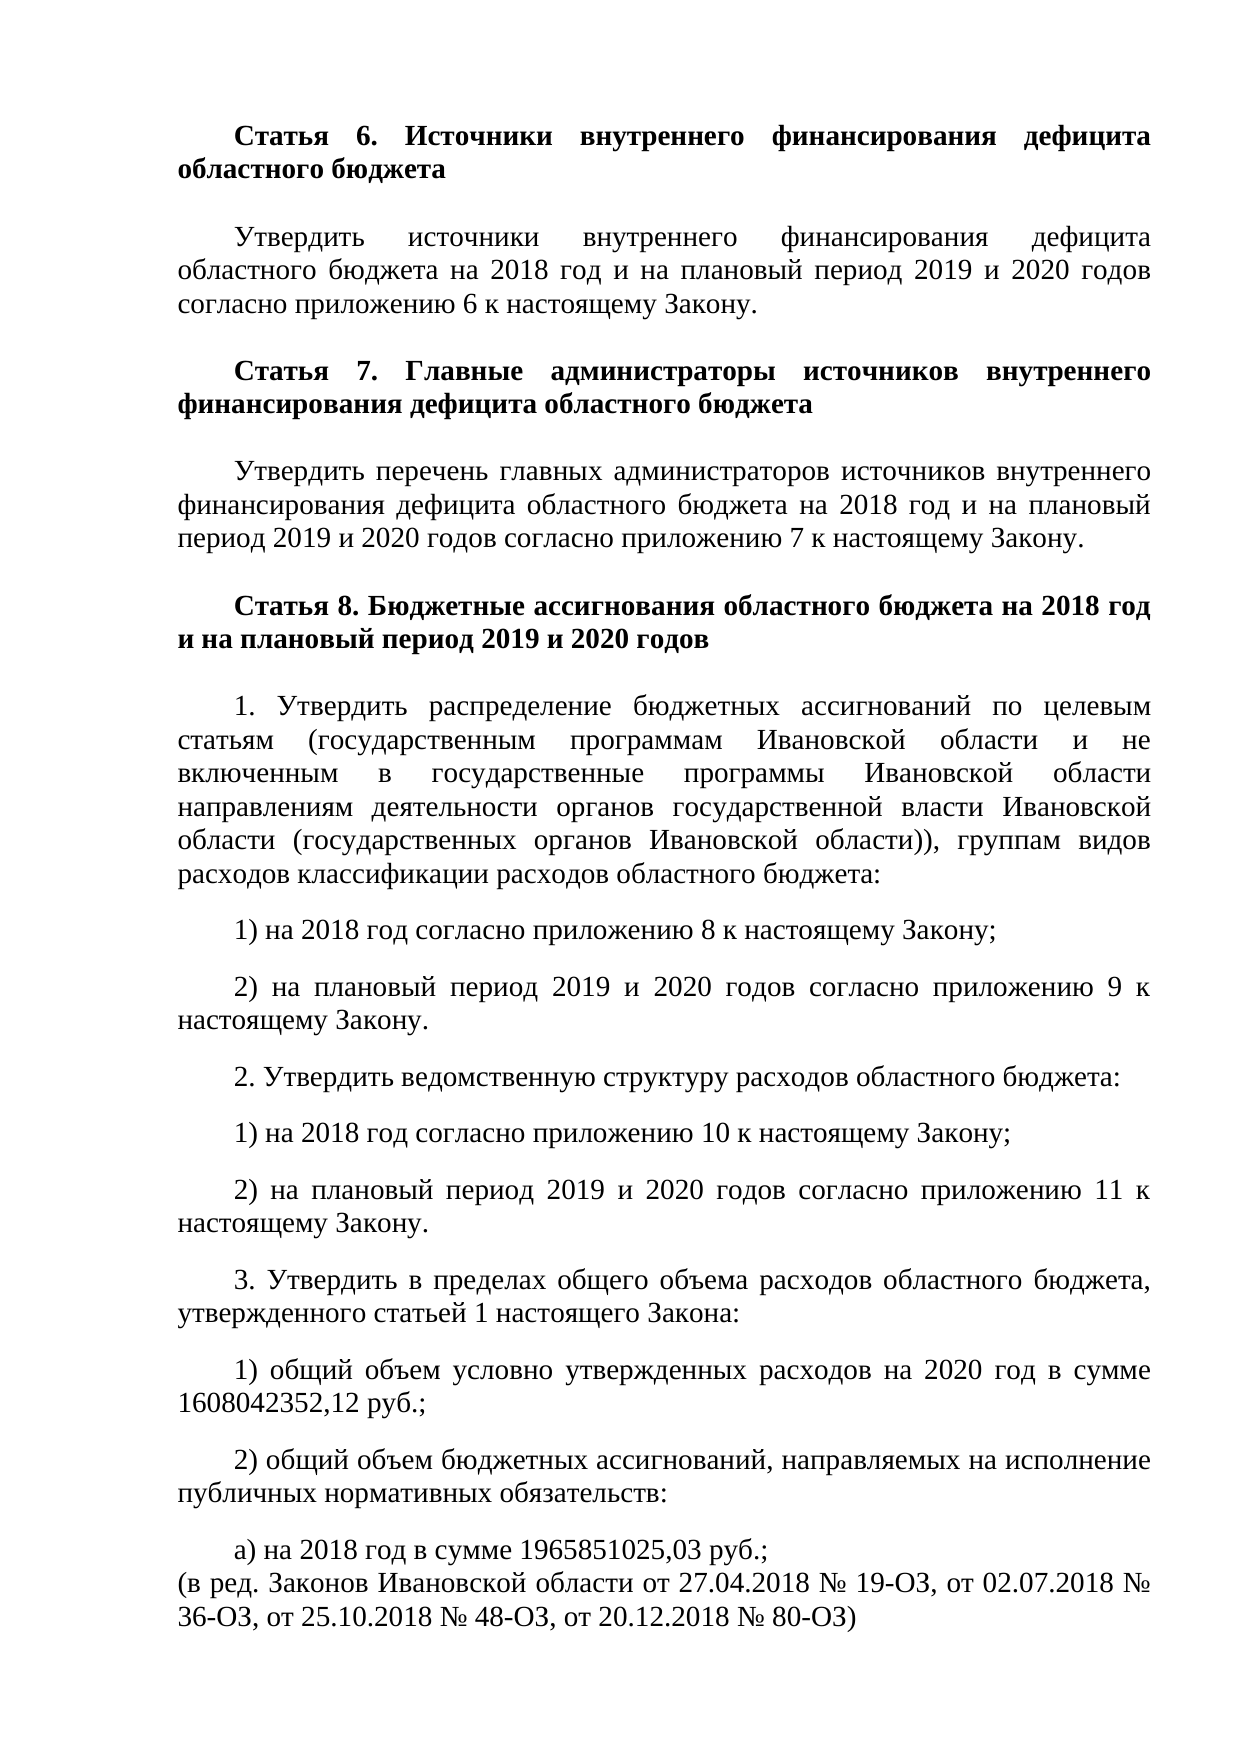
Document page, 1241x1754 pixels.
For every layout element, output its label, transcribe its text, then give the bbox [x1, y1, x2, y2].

text (в ред. Законов Ивановской области от 27.04.2018 № 19-ОЗ, от 02.07.2018 № 36-ОЗ, от 25.10.2018 № 48-ОЗ, от 20.12.2018 № 80-ОЗ) [177, 1565, 1152, 1632]
text 2. Утвердить ведомственную структуру расходов областного бюджета: [177, 1059, 1152, 1092]
text 1. Утвердить распределение бюджетных ассигнований по целевым статьям (государственным программам Ивановской области и не включенным в государственные программы Ивановской области направлениям деятельности органов государственной власти Ивановской области (государственных органов Ивановской области)), группам видов расходов классификации расходов областного бюджета: [177, 688, 1152, 889]
text Утвердить источники внутреннего финансирования дефицита областного бюджета на 2018 год и на плановый период 2019 и 2020 годов согласно приложению 6 к настоящему Закону. [177, 219, 1152, 319]
text 1) общий объем условно утвержденных расходов на 2020 год в сумме 1608042352,12 руб.; [177, 1352, 1152, 1419]
title Статья 7. Главные администраторы источников внутреннего финансирования дефицита областного бюджета [177, 353, 1152, 420]
text 2) общий объем бюджетных ассигнований, направляемых на исполнение публичных нормативных обязательств: [177, 1442, 1152, 1509]
text Утвердить перечень главных администраторов источников внутреннего финансирования дефицита областного бюджета на 2018 год и на плановый период 2019 и 2020 годов согласно приложению 7 к настоящему Закону. [177, 453, 1152, 554]
title Статья 6. Источники внутреннего финансирования дефицита областного бюджета [177, 118, 1152, 185]
text 2) на плановый период 2019 и 2020 годов согласно приложению 9 к настоящему Закону. [177, 969, 1152, 1036]
title Статья 8. Бюджетные ассигнования областного бюджета на 2018 год и на плановый период 2019 и 2020 годов [177, 588, 1152, 655]
text а) на 2018 год в сумме 1965851025,03 руб.; [177, 1532, 1152, 1565]
text 2) на плановый период 2019 и 2020 годов согласно приложению 11 к настоящему Закону. [177, 1172, 1152, 1239]
text 1) на 2018 год согласно приложению 10 к настоящему Закону; [177, 1115, 1152, 1149]
text 1) на 2018 год согласно приложению 8 к настоящему Закону; [177, 912, 1152, 946]
text 3. Утвердить в пределах общего объема расходов областного бюджета, утвержденного статьей 1 настоящего Закона: [177, 1262, 1152, 1329]
